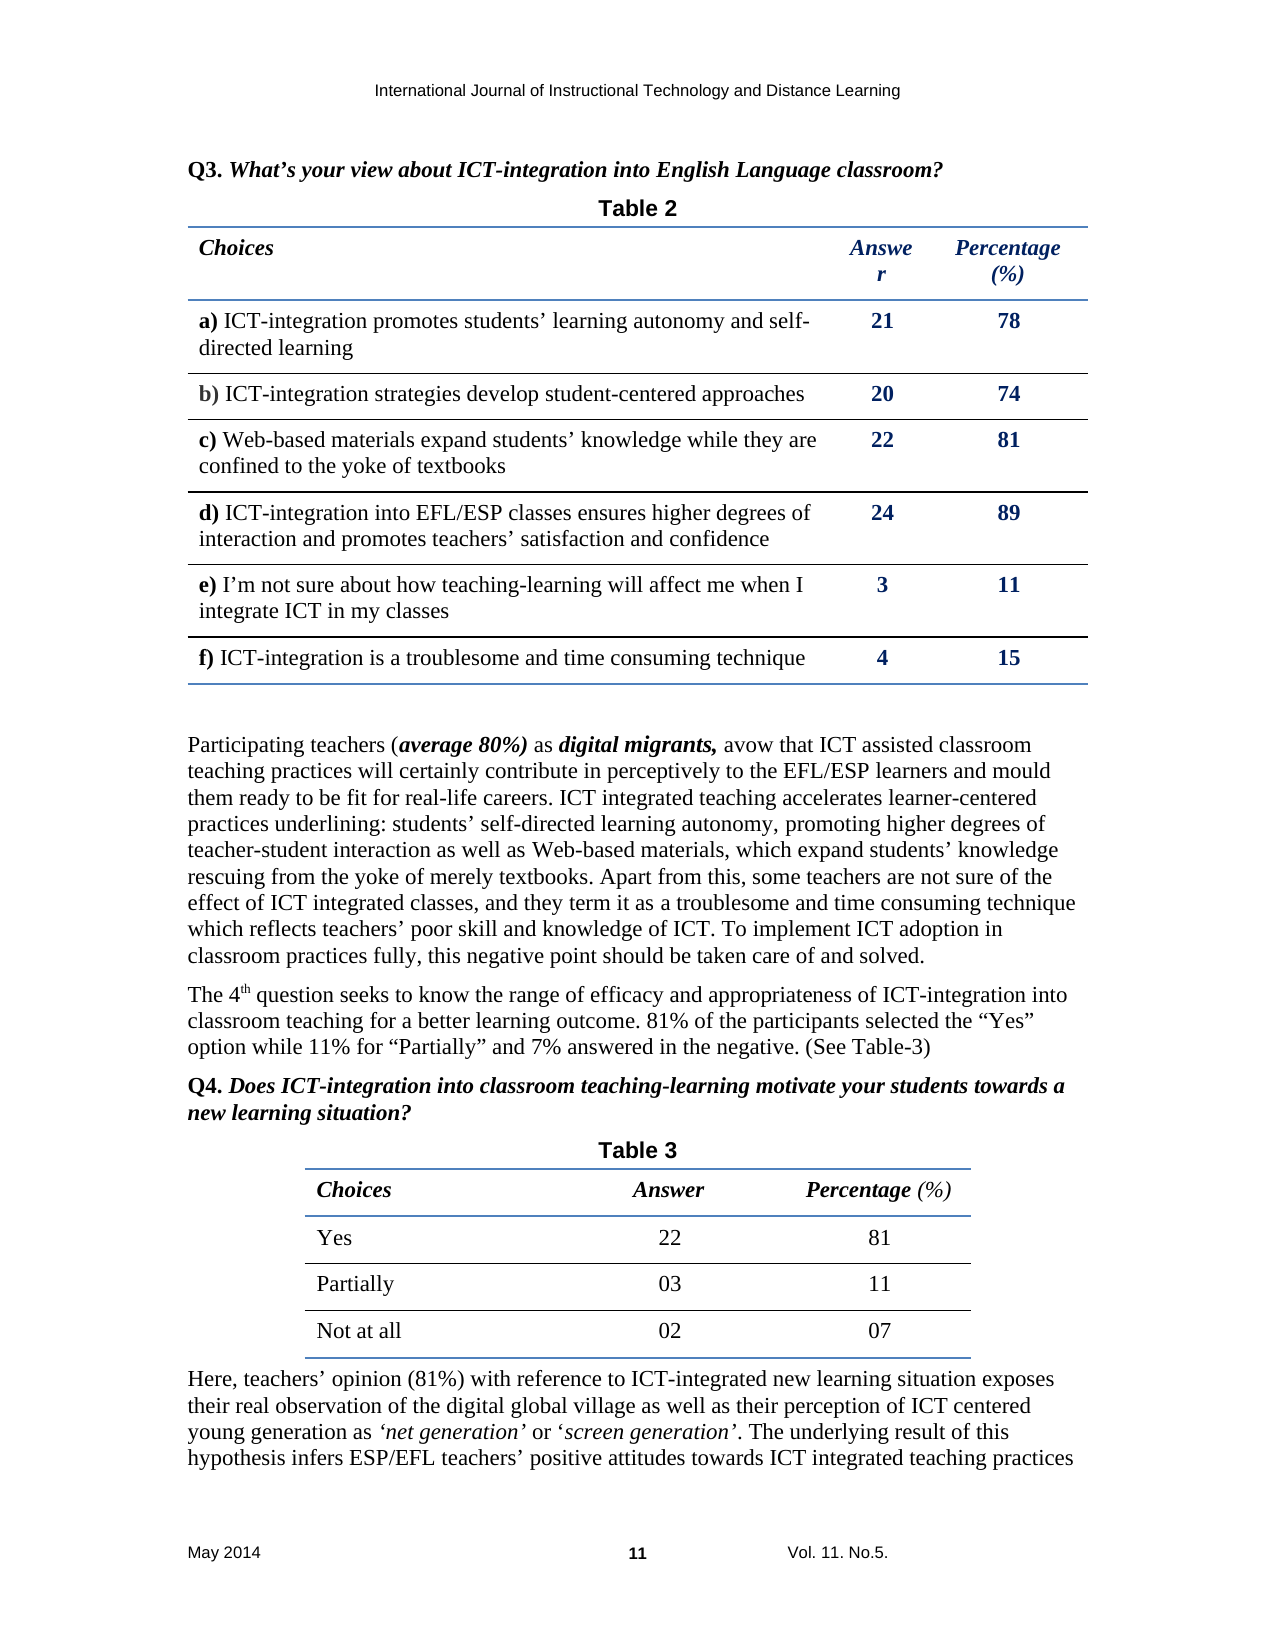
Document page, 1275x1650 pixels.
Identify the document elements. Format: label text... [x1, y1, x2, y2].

table_cell 20 [835, 374, 930, 419]
table_cell 89 [930, 493, 1087, 564]
table_cell 3 [835, 565, 930, 636]
table_cell 03 [551, 1264, 789, 1310]
subtitle Table 2 [187, 195, 1087, 221]
table_cell 21 [835, 301, 930, 373]
table_cell 74 [930, 374, 1087, 419]
table_cell 22 [551, 1217, 789, 1262]
text Participating teachers (average 80%) as digital migrants, avow that ICT assisted classroom teaching practices will certainly contribute in perceptively to the EFL/ESP learners and mould them ready to be fit for real-life careers. ICT integrated teaching accelerates learner-centered practices underlining: students’ self-directed learning autonomy, promoting higher degrees of teacher-student interaction as well as Web-based materials, which expand students’ knowledge rescuing from the yoke of merely textbooks. Apart from this, some teachers are not sure of the effect of ICT integrated classes, and they term it as a troublesome and time consuming technique which reflects teachers’ poor skill and knowledge of ICT. To implement ICT adoption in classroom practices fully, this negative point should be taken care of and solved. [187, 730, 1087, 968]
text The 4th question seeks to know the range of efficacy and appropriateness of ICT-integration into classroom teaching for a better learning outcome. 81% of the participants selected the “Yes” option while 11% for “Partially” and 7% answered in the negative. (See Table-3) [187, 981, 1087, 1060]
table_cell c) Web-based materials expand students’ knowledge while they are confined to the yoke of textbooks [188, 420, 834, 491]
table_cell 78 [930, 301, 1087, 373]
table_cell 11 [789, 1264, 971, 1310]
table_cell b) ICT-integration strategies develop student-centered approaches [188, 374, 834, 419]
table_cell 24 [835, 493, 930, 564]
table_cell e) I’m not sure about how teaching-learning will affect me when I integrate ICT in my classes [188, 565, 834, 636]
table_header Answer [835, 228, 930, 299]
table_header Answer [551, 1170, 789, 1215]
table_cell Not at all [305, 1311, 551, 1357]
table_cell 81 [930, 420, 1087, 491]
table_cell 4 [835, 638, 930, 682]
table_cell a) ICT-integration promotes students’ learning autonomy and self-directed learning [188, 301, 834, 373]
table_cell 81 [789, 1217, 971, 1262]
table_header Percentage (%) [789, 1170, 971, 1215]
text Q4. Does ICT-integration into classroom teaching-learning motivate your students towards a new learning situation? [187, 1072, 1087, 1125]
table_header Choices [305, 1170, 551, 1215]
table_header Choices [188, 228, 834, 299]
table_cell Yes [305, 1217, 551, 1262]
table_cell 07 [789, 1311, 971, 1357]
table_cell 11 [930, 565, 1087, 636]
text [187, 1365, 1087, 1471]
table_cell f) ICT-integration is a troublesome and time consuming technique [188, 638, 834, 682]
text Q3. What’s your view about ICT-integration into English Language classroom? [187, 156, 1087, 183]
table_cell 02 [551, 1311, 789, 1357]
table_cell Partially [305, 1264, 551, 1310]
table_header Percentage (%) [930, 228, 1087, 299]
subtitle Table 3 [187, 1137, 1087, 1164]
table_cell d) ICT-integration into EFL/ESP classes ensures higher degrees of interaction and promotes teachers’ satisfaction and confidence [188, 493, 834, 564]
table_cell 22 [835, 420, 930, 491]
table_cell 15 [930, 638, 1087, 682]
